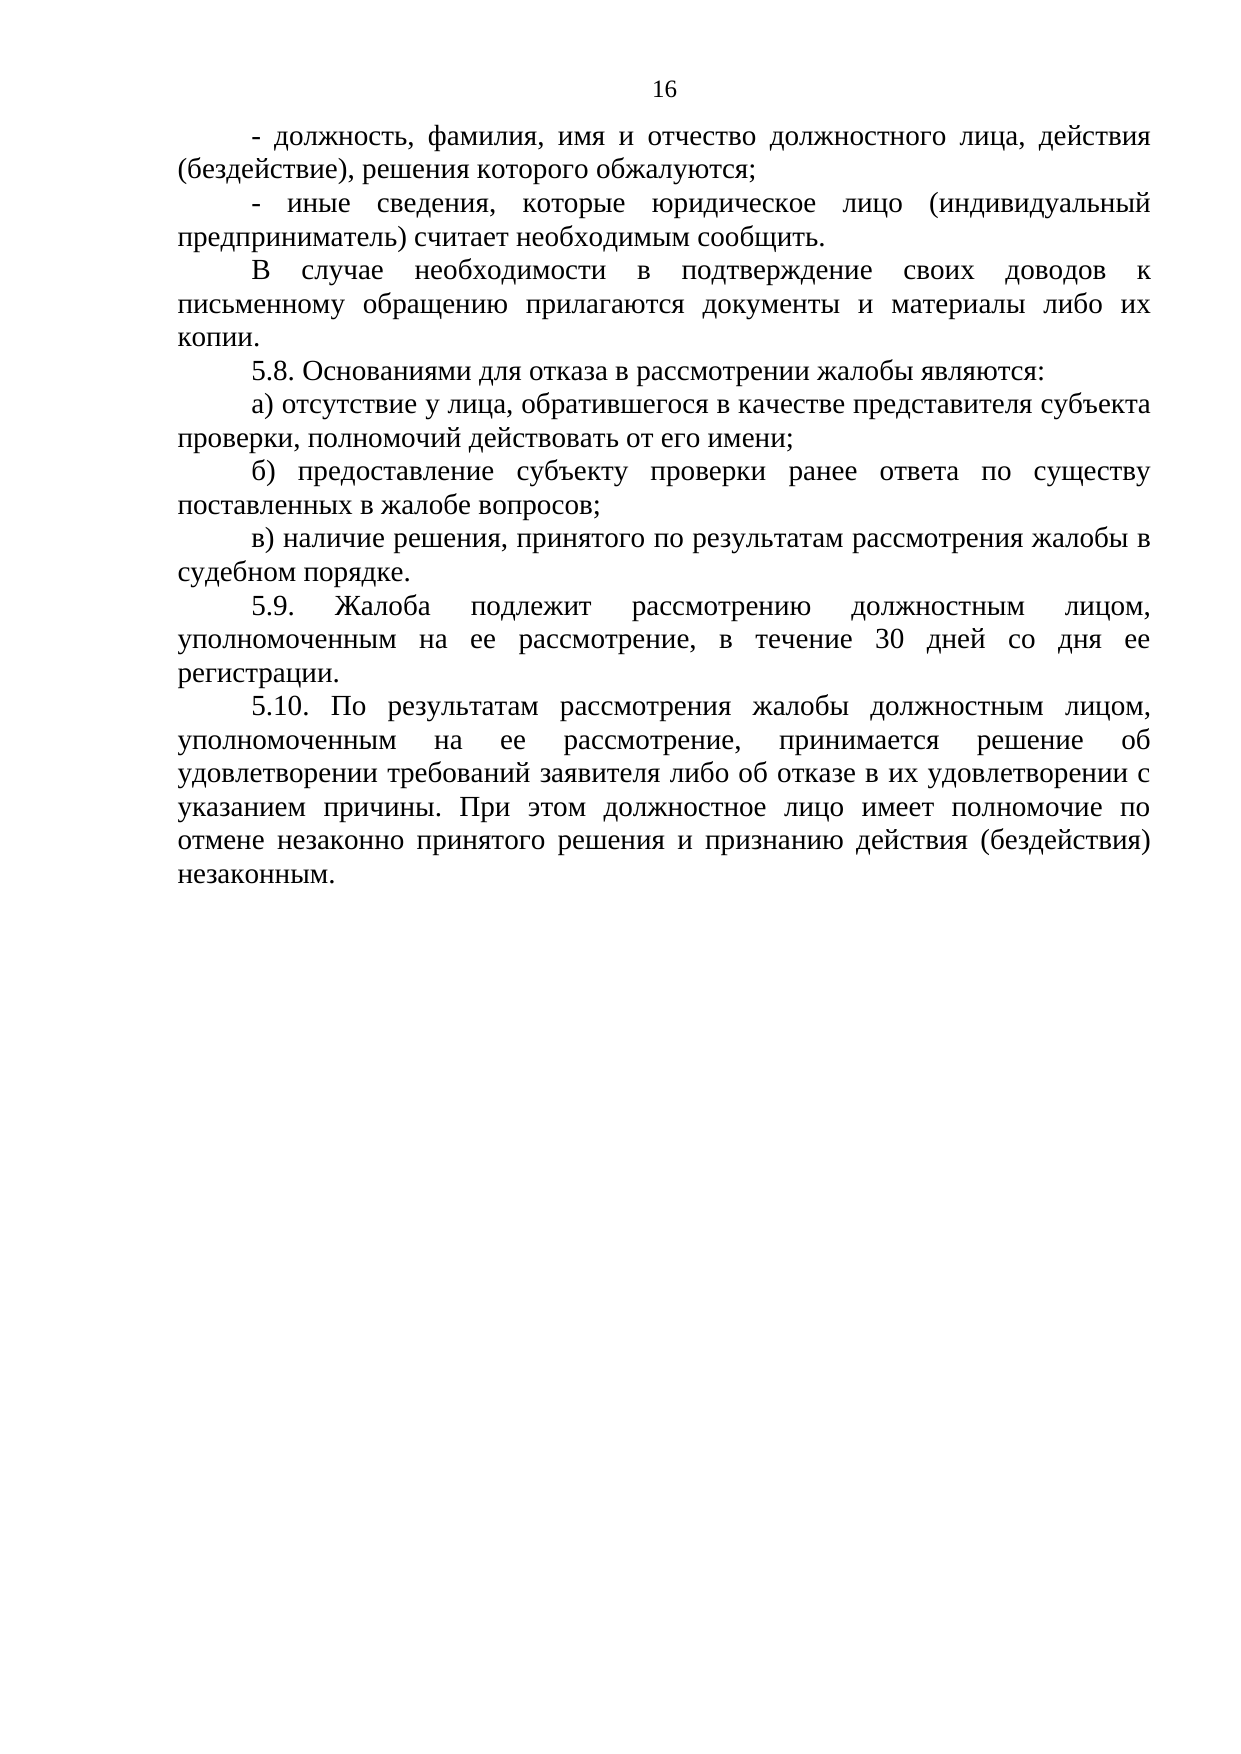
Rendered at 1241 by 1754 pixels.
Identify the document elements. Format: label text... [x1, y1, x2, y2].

text 5.10. По результатам рассмотрения жалобы должностным лицом, уполномоченным на ее рассмотрение, принимается решение об удовлетворении требований заявителя либо об отказе в их удовлетворении с указанием причины. При этом должностное лицо имеет полномочие по отмене незаконно принятого решения и признанию действия (бездействия) незаконным. [177, 688, 1152, 889]
text - должность, фамилия, имя и отчество должностного лица, действия (бездействие), решения которого обжалуются; [177, 118, 1152, 185]
text б) предоставление субъекту проверки ранее ответа по существу поставленных в жалобе вопросов; [177, 453, 1152, 521]
text 5.8. Основаниями для отказа в рассмотрении жалобы являются: [177, 353, 1152, 386]
text а) отсутствие у лица, обратившегося в качестве представителя субъекта проверки, полномочий действовать от его имени; [177, 386, 1152, 453]
text в) наличие решения, принятого по результатам рассмотрения жалобы в судебном порядке. [177, 521, 1152, 588]
text В случае необходимости в подтверждение своих доводов к письменному обращению прилагаются документы и материалы либо их копии. [177, 252, 1152, 353]
text 5.9. Жалоба подлежит рассмотрению должностным лицом, уполномоченным на ее рассмотрение, в течение 30 дней со дня ее регистрации. [177, 588, 1152, 688]
text - иные сведения, которые юридическое лицо (индивидуальный предприниматель) считает необходимым сообщить. [177, 185, 1152, 252]
